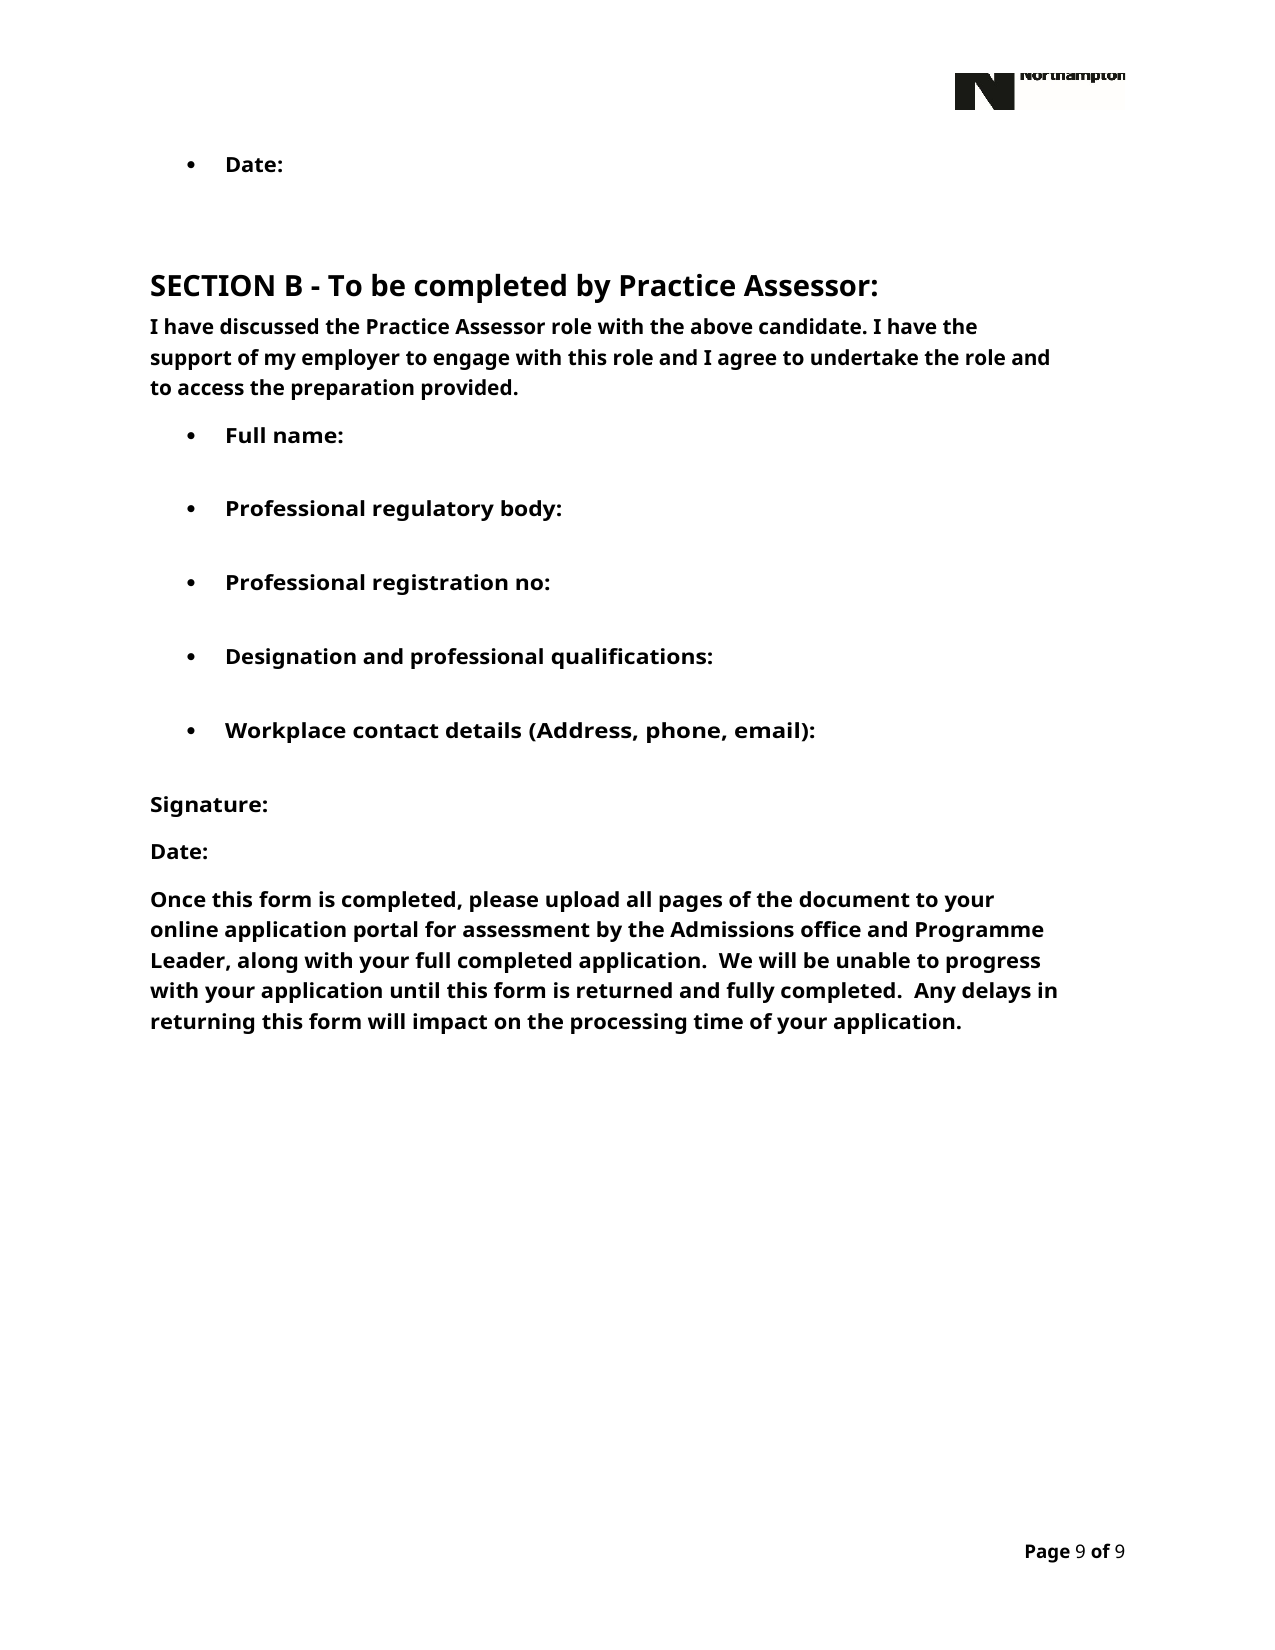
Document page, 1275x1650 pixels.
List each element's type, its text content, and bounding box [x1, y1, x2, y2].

text I have discussed the Practice Assessor role with the above candidate. I have the support of my employer to engage with this role and I agree to undertake the role and to access the preparation provided. [150, 312, 1060, 402]
text Once this form is completed, please upload all pages of the document to your online application portal for assessment by the Admissions office and Programme Leader, along with your full completed application. We will be unable to progress with your application until this form is returned and fully completed. Any delays in returning this form will impact on the processing time of your application. [150, 885, 1060, 1036]
text Signature: [150, 790, 1060, 819]
list Professional regulatory body: [187, 494, 1060, 523]
list Professional registration no: [187, 568, 1060, 597]
subtitle SECTION B - To be completed by Practice Assessor: [150, 266, 1125, 305]
list Full name: [187, 421, 1060, 449]
list Workplace contact details (Address, phone, email): [187, 716, 1060, 744]
list Date: [187, 150, 1080, 178]
list Designation and professional qualifications: [187, 642, 1060, 671]
picture [955, 73, 1125, 110]
text Date: [150, 837, 1060, 866]
